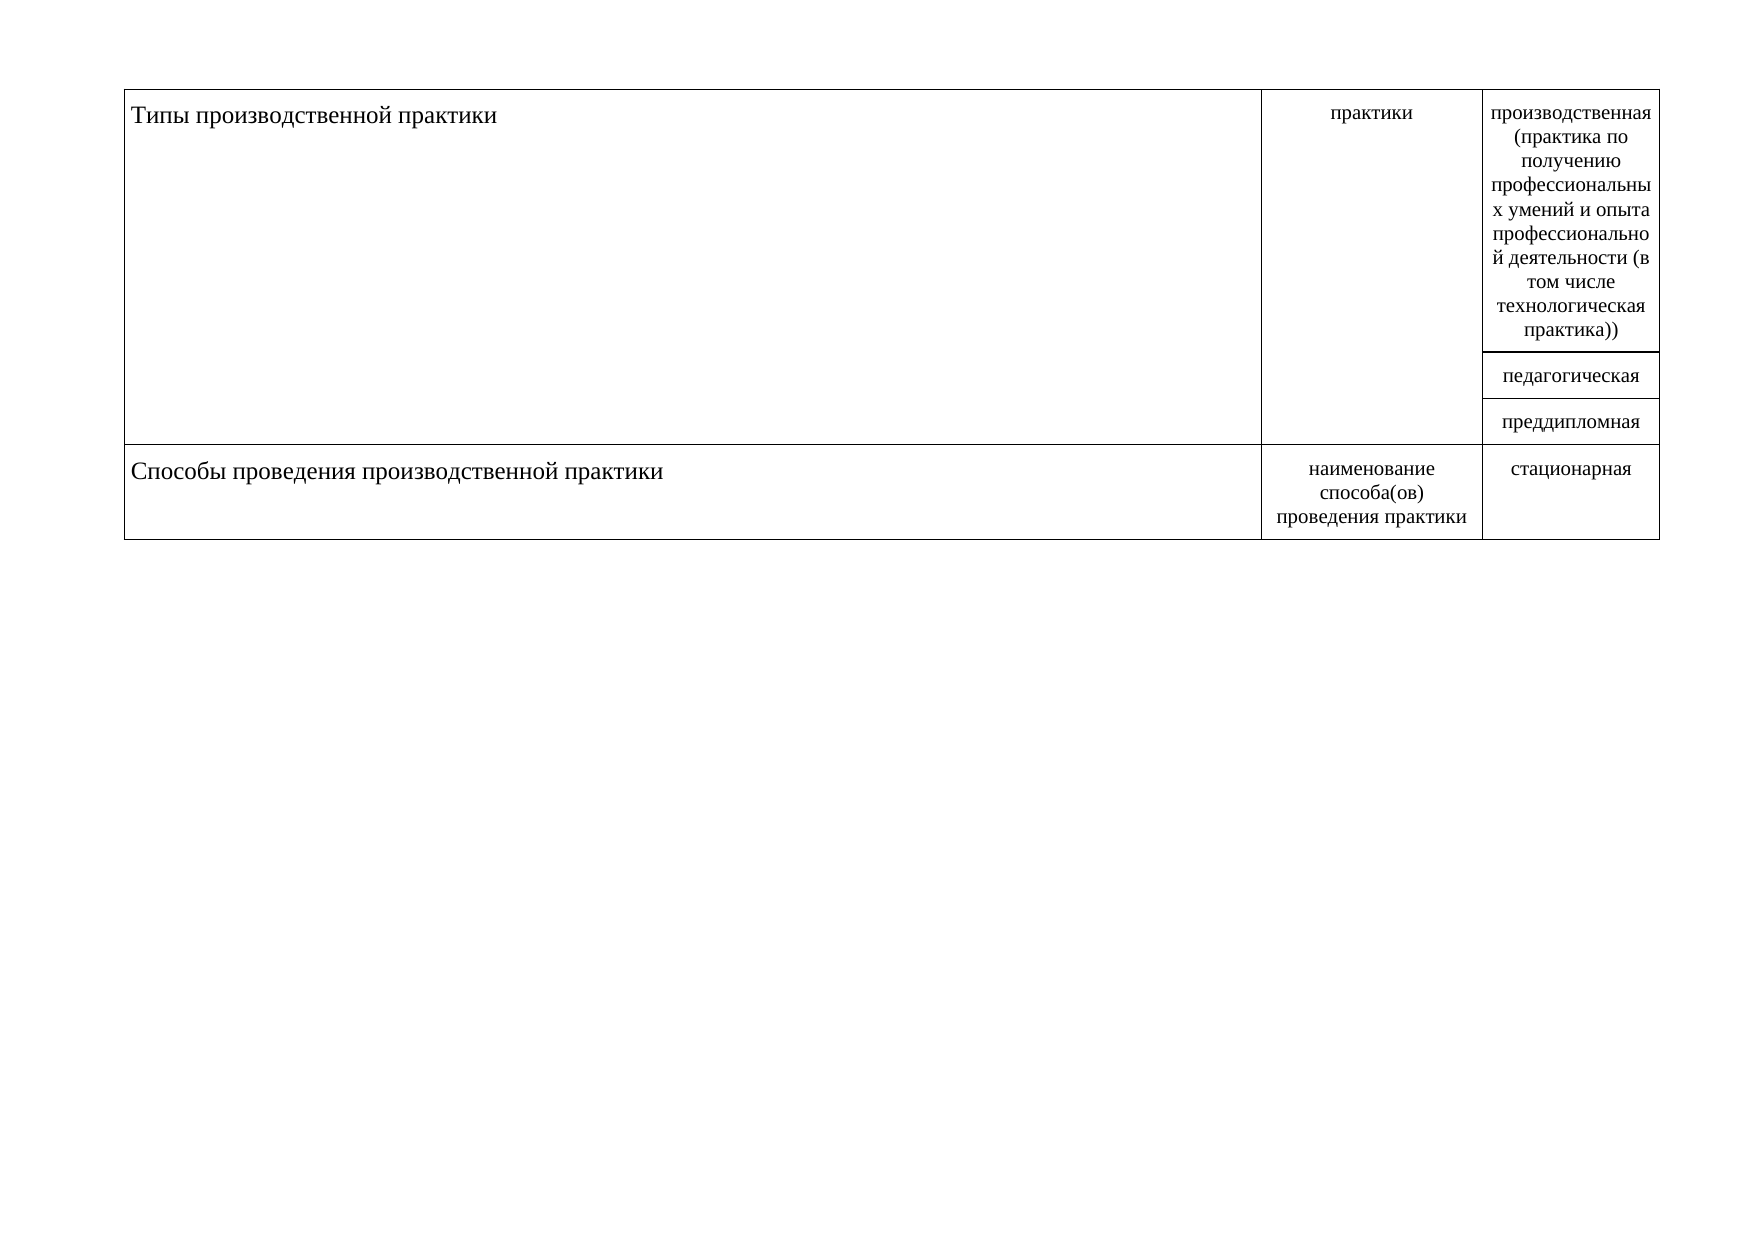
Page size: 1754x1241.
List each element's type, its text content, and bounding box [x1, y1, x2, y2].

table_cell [1262, 90, 1482, 444]
table_cell педагогическая [1483, 353, 1659, 398]
table_cell производственная (практика по получению профессиональных умений и опыта профессиональной деятельности (в том числе технологическая практика)) [1483, 90, 1659, 351]
table_cell стационарная [1483, 445, 1659, 539]
table_cell наименование способа(ов) проведения практики [1262, 445, 1482, 539]
table_cell преддипломная [1483, 399, 1659, 444]
table_cell Способы проведения производственной практики [125, 445, 1261, 539]
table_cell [125, 90, 1261, 444]
